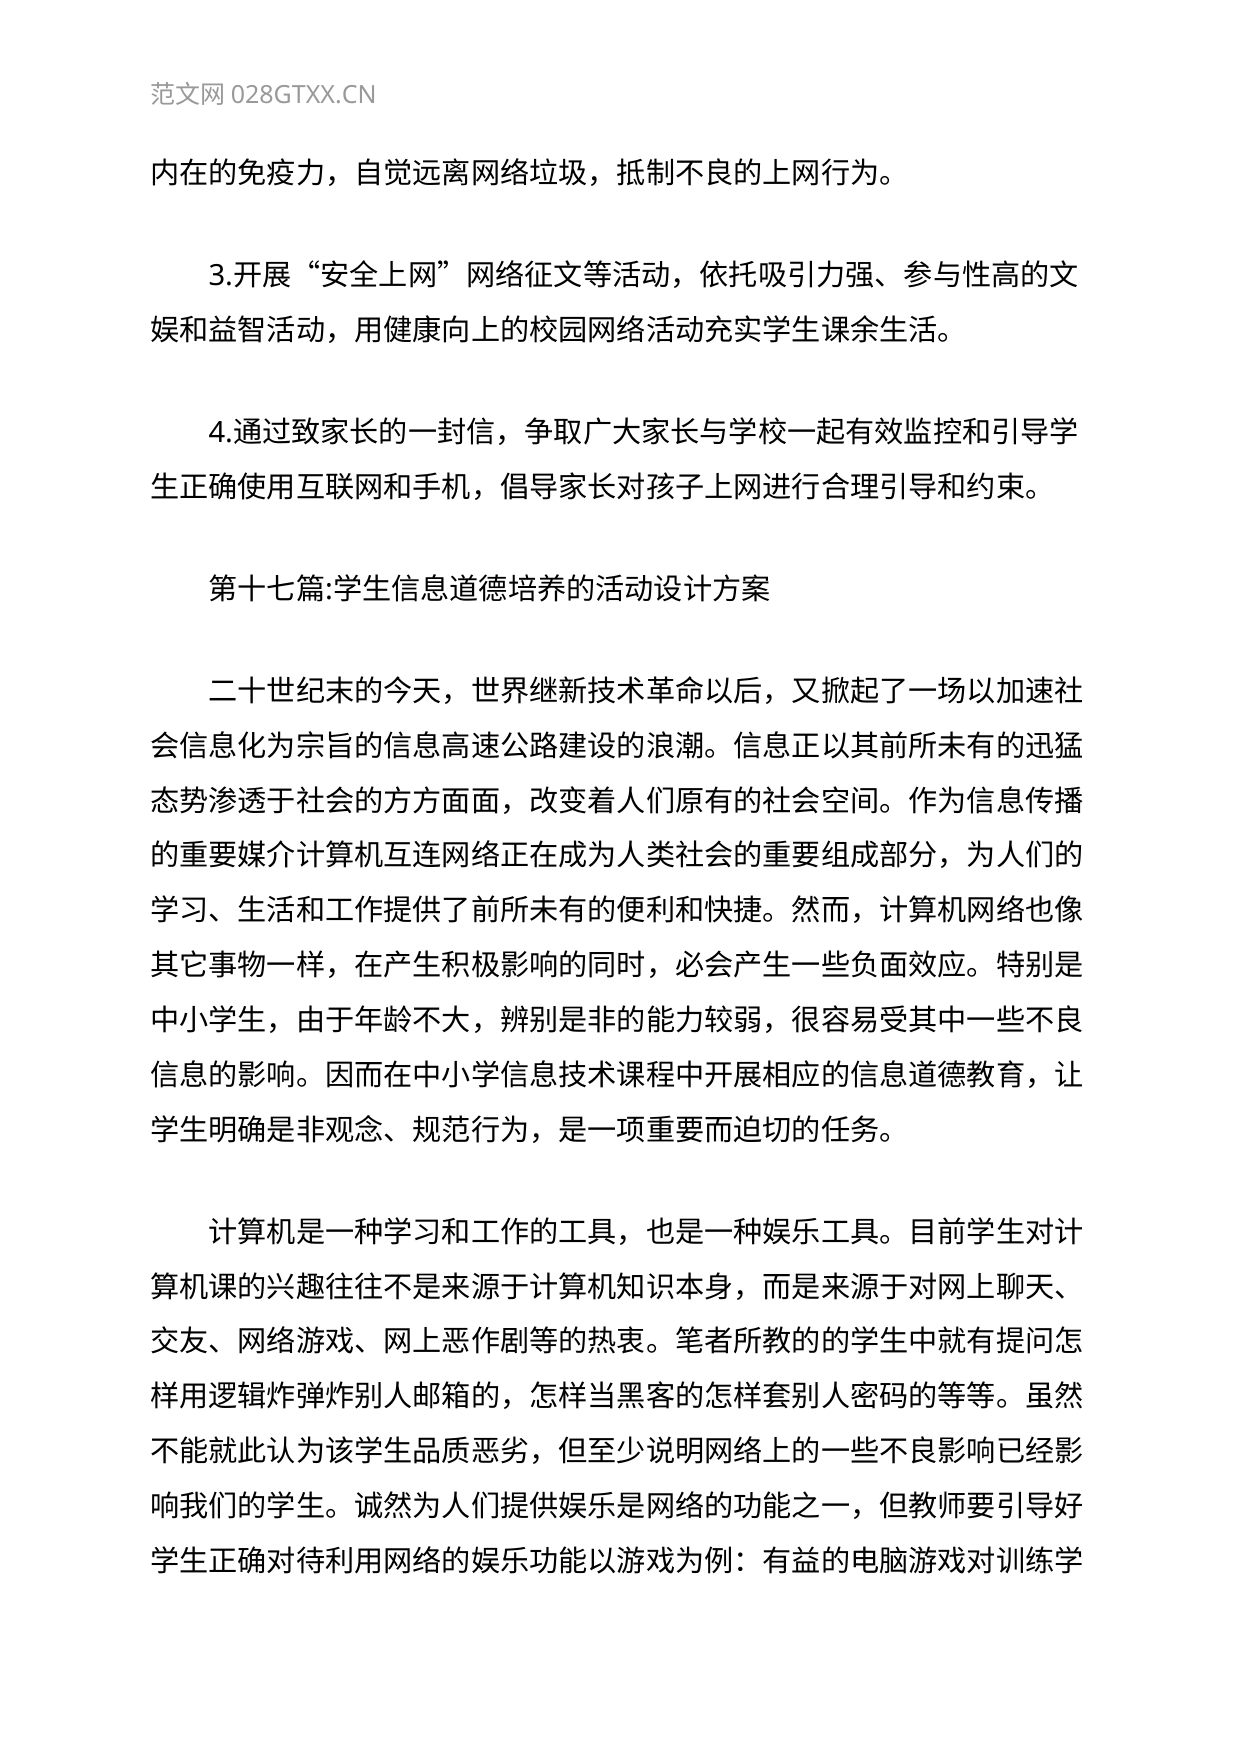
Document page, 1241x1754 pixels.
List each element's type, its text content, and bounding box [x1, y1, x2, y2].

text 4.通过致家长的一封信，争取广大家长与学校一起有效监控和引导学生正确使用互联网和手机，倡导家长对孩子上网进行合理引导和约束。 [150, 408, 1090, 506]
text 3.开展“安全上网”网络征文等活动，依托吸引力强、参与性高的文娱和益智活动，用健康向上的校园网络活动充实学生课余生活。 [150, 252, 1090, 349]
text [150, 150, 1090, 192]
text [150, 1208, 1090, 1580]
text 第十七篇:学生信息道德培养的活动设计方案 [150, 565, 1090, 608]
text 二十世纪末的今天，世界继新技术革命以后，又掀起了一场以加速社会信息化为宗旨的信息高速公路建设的浪潮。信息正以其前所未有的迅猛态势渗透于社会的方方面面，改变着人们原有的社会空间。作为信息传播的重要媒介计算机互连网络正在成为人类社会的重要组成部分，为人们的学习、生活和工作提供了前所未有的便利和快捷。然而，计算机网络也像其它事物一样，在产生积极影响的同时，必会产生一些负面效应。特别是中小学生，由于年龄不大，辨别是非的能力较弱，很容易受其中一些不良信息的影响。因而在中小学信息技术课程中开展相应的信息道德教育，让学生明确是非观念、规范行为，是一项重要而迫切的任务。 [150, 667, 1090, 1149]
